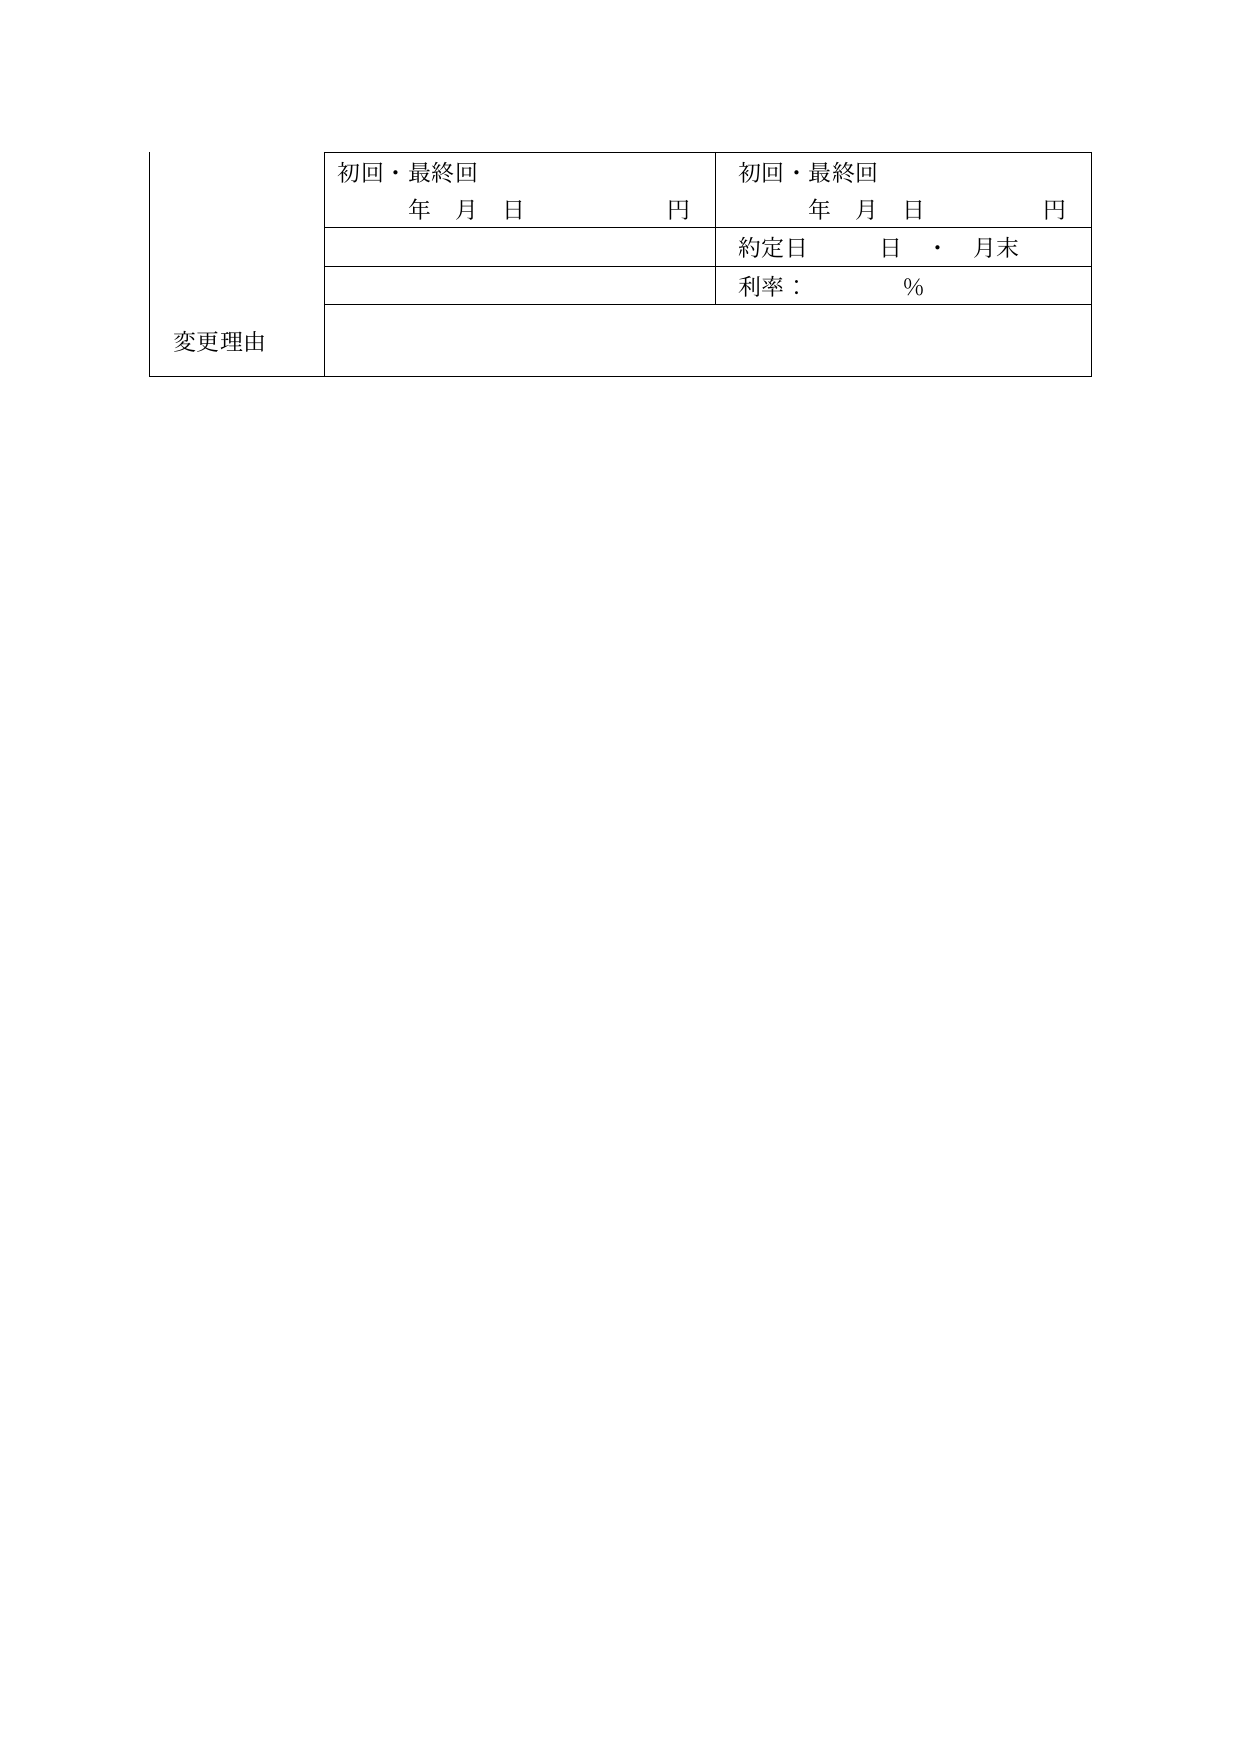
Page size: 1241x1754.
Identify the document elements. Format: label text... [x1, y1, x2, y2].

table_cell 初回・最終回 年 月 日 円 [716, 153, 1091, 227]
table_cell 初回・最終回 年 月 日 円 [325, 153, 715, 227]
table_cell 変更理由 [150, 304, 324, 376]
table_cell [325, 267, 715, 304]
table_cell [325, 228, 715, 266]
table_cell 利率： ％ [716, 267, 1091, 304]
table_cell 約定日 日 ・ 月末 [716, 228, 1091, 266]
table_cell [325, 305, 1091, 376]
